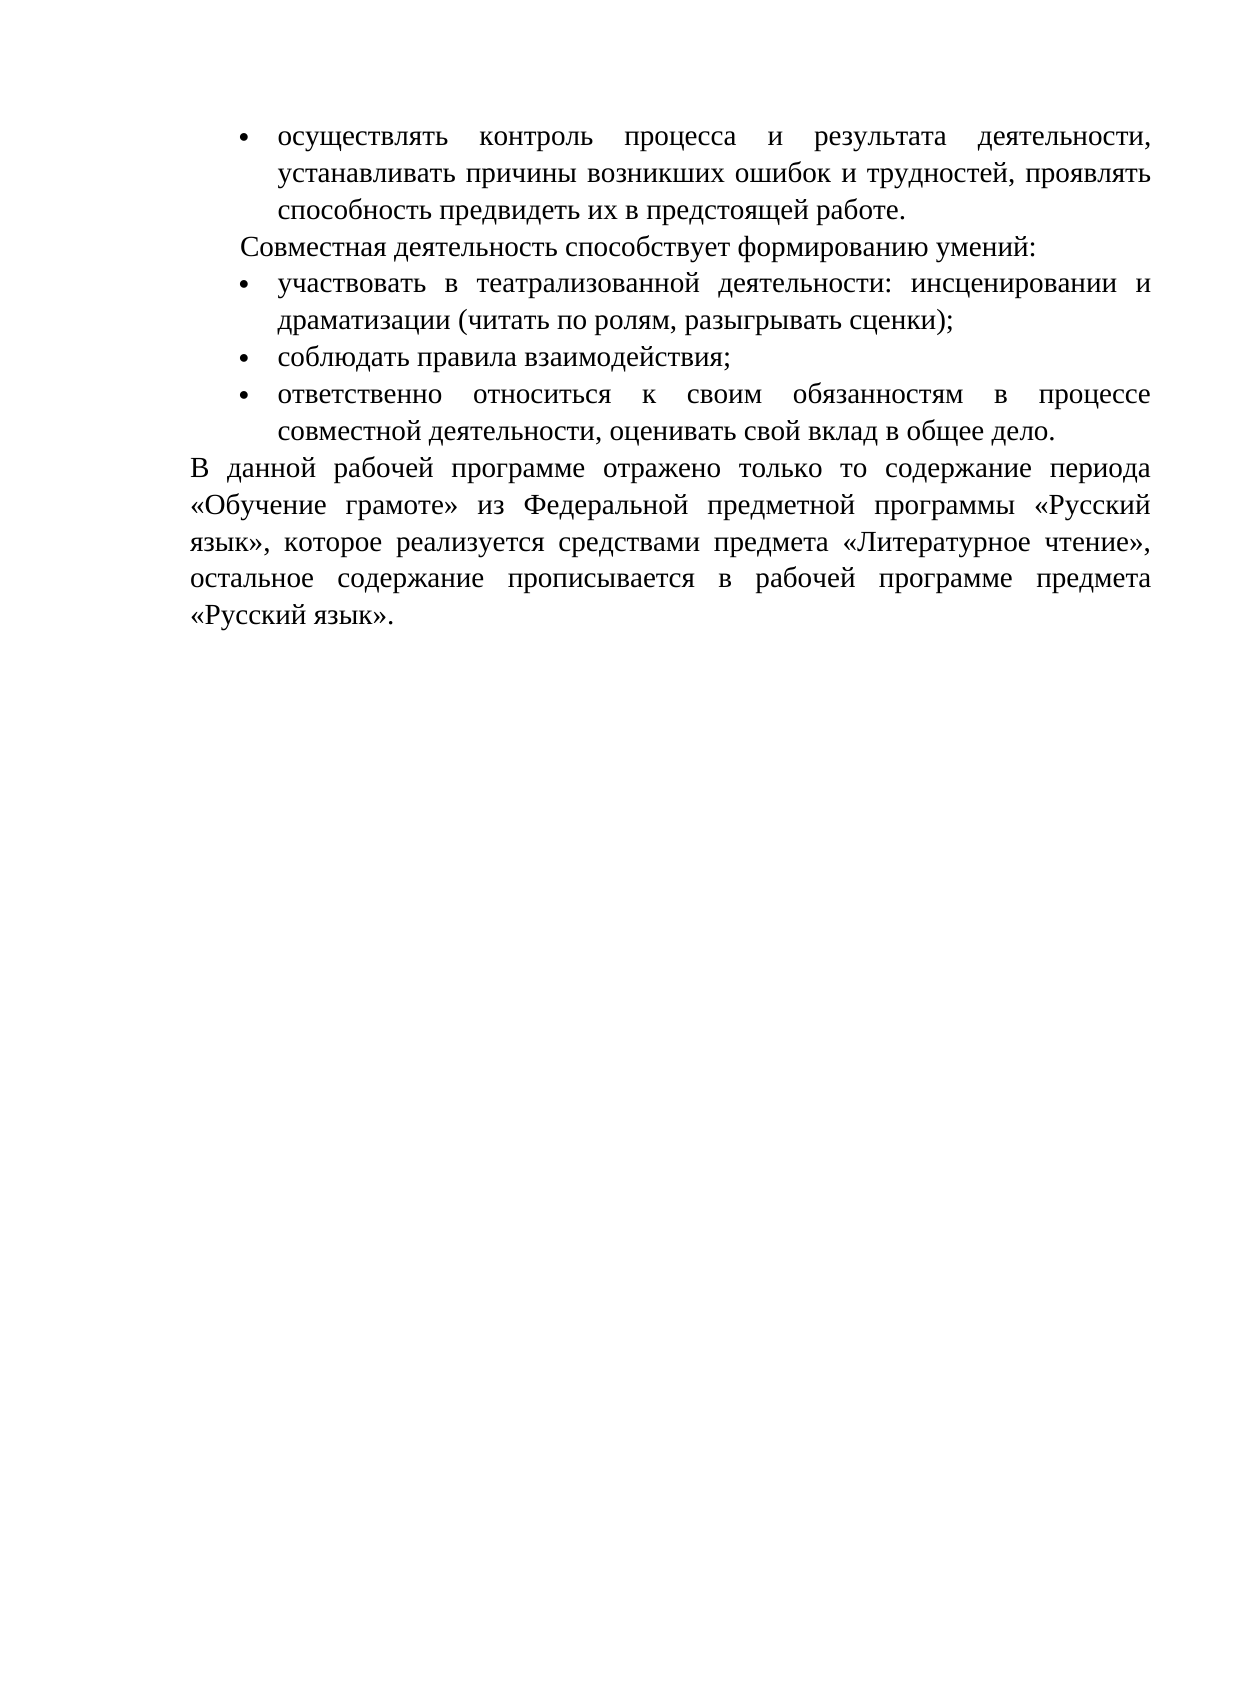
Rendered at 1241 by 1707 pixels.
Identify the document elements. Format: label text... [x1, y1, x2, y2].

list осуществлять контроль процесса и результата деятельности, устанавливать причины возникших ошибок и трудностей, проявлять способность предвидеть их в предстоящей работе. [240, 118, 1152, 225]
list участвовать в театрализованной деятельности: инсценировании и драматизации (читать по ролям, разыгрывать сценки); [240, 266, 1152, 336]
text В данной рабочей программе отражено только то содержание периода «Обучение грамоте» из Федеральной предметной программы «Русский язык», которое реализуется средствами предмета «Литературное чтение», остальное содержание прописывается в рабочей программе предмета «Русский язык». [190, 450, 1152, 631]
text Совместная деятельность способствует формированию умений: [177, 229, 1152, 262]
list соблюдать правила взаимодействия; [240, 339, 1152, 373]
list ответственно относиться к своим обязанностям в процессе совместной деятельности, оценивать свой вклад в общее дело. [240, 376, 1152, 447]
